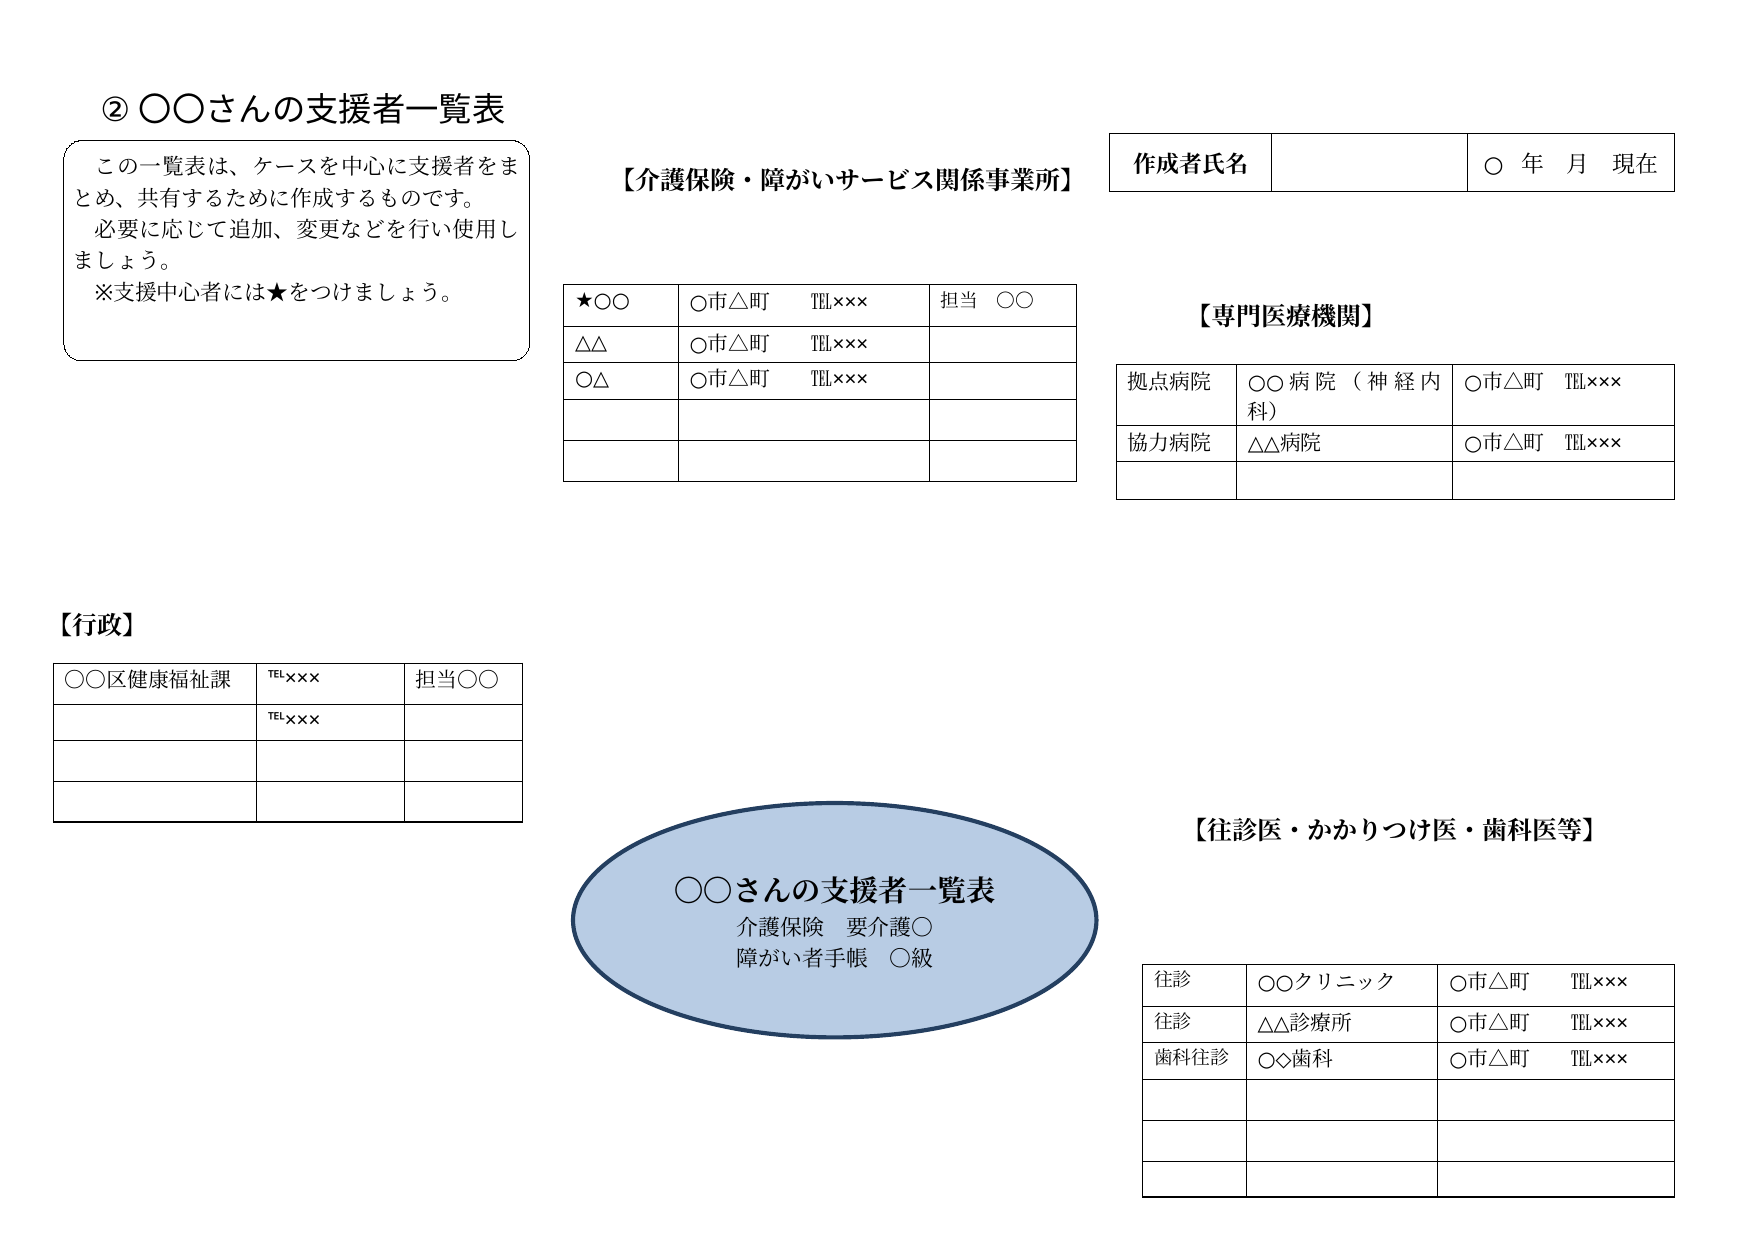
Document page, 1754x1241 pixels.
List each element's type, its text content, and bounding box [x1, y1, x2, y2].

table_cell ℡××× [257, 705, 404, 740]
table_cell 歯科往診 [1143, 1043, 1246, 1079]
table_cell [1247, 1162, 1437, 1196]
table_cell [679, 441, 929, 481]
table_cell ○◇歯科 [1247, 1043, 1437, 1079]
table_header 往診 [1143, 965, 1246, 1006]
table_header ○市△町 ℡××× [679, 285, 929, 326]
table_cell [1237, 462, 1452, 498]
table_header ℡××× [257, 664, 404, 704]
table_cell ○市△町 ℡××× [679, 363, 929, 399]
table_cell ○△ [564, 363, 678, 399]
table_cell [405, 741, 522, 781]
table_cell △△病院 [1237, 426, 1452, 461]
table_cell [54, 741, 256, 781]
table_cell △△ [564, 327, 678, 362]
table_cell [1453, 462, 1674, 498]
table_cell [1438, 1121, 1674, 1161]
table_header 年 月 現在 [1468, 134, 1674, 191]
table_cell [679, 400, 929, 440]
table_cell ○市△町 ℡××× [1438, 1007, 1674, 1042]
table_cell [1247, 1080, 1437, 1120]
table_cell ○市△町 ℡××× [1438, 1043, 1674, 1079]
table_header 〇〇区健康福祉課 [54, 664, 256, 704]
table_cell [405, 705, 522, 740]
table_header [1272, 134, 1467, 191]
table_cell 往診 [1143, 1007, 1246, 1042]
table_cell [1143, 1080, 1246, 1120]
table_cell [1143, 1121, 1246, 1161]
table_cell [930, 363, 1076, 399]
table_header ○市△町 ℡××× [1453, 365, 1674, 425]
table_cell ○市△町 ℡××× [1453, 426, 1674, 461]
table_cell 協力病院 [1117, 426, 1236, 461]
table_cell [1438, 1080, 1674, 1120]
table_cell [564, 400, 678, 440]
table_cell [257, 782, 404, 821]
table_cell [405, 782, 522, 821]
table_cell [1247, 1121, 1437, 1161]
table_cell [930, 400, 1076, 440]
table_header 拠点病院 [1117, 365, 1236, 425]
table_header 担当 〇〇 [930, 285, 1076, 326]
table_cell [930, 441, 1076, 481]
table_cell [54, 705, 256, 740]
table_cell [1438, 1162, 1674, 1196]
table_header ○○病院（神経内科） [1237, 365, 1452, 425]
table_header ○○クリニック [1247, 965, 1437, 1006]
table_cell [1117, 462, 1236, 498]
table_cell [1143, 1162, 1246, 1196]
table_header 担当〇〇 [405, 664, 522, 704]
table_cell [930, 327, 1076, 362]
table_cell [54, 782, 256, 821]
table_cell [257, 741, 404, 781]
table_header 作成者氏名 [1110, 134, 1271, 191]
table_cell △△診療所 [1247, 1007, 1437, 1042]
table_header ★○○ [564, 285, 678, 326]
table_header ○市△町 ℡××× [1438, 965, 1674, 1006]
table_cell [564, 441, 678, 481]
table_cell ○市△町 ℡××× [679, 327, 929, 362]
